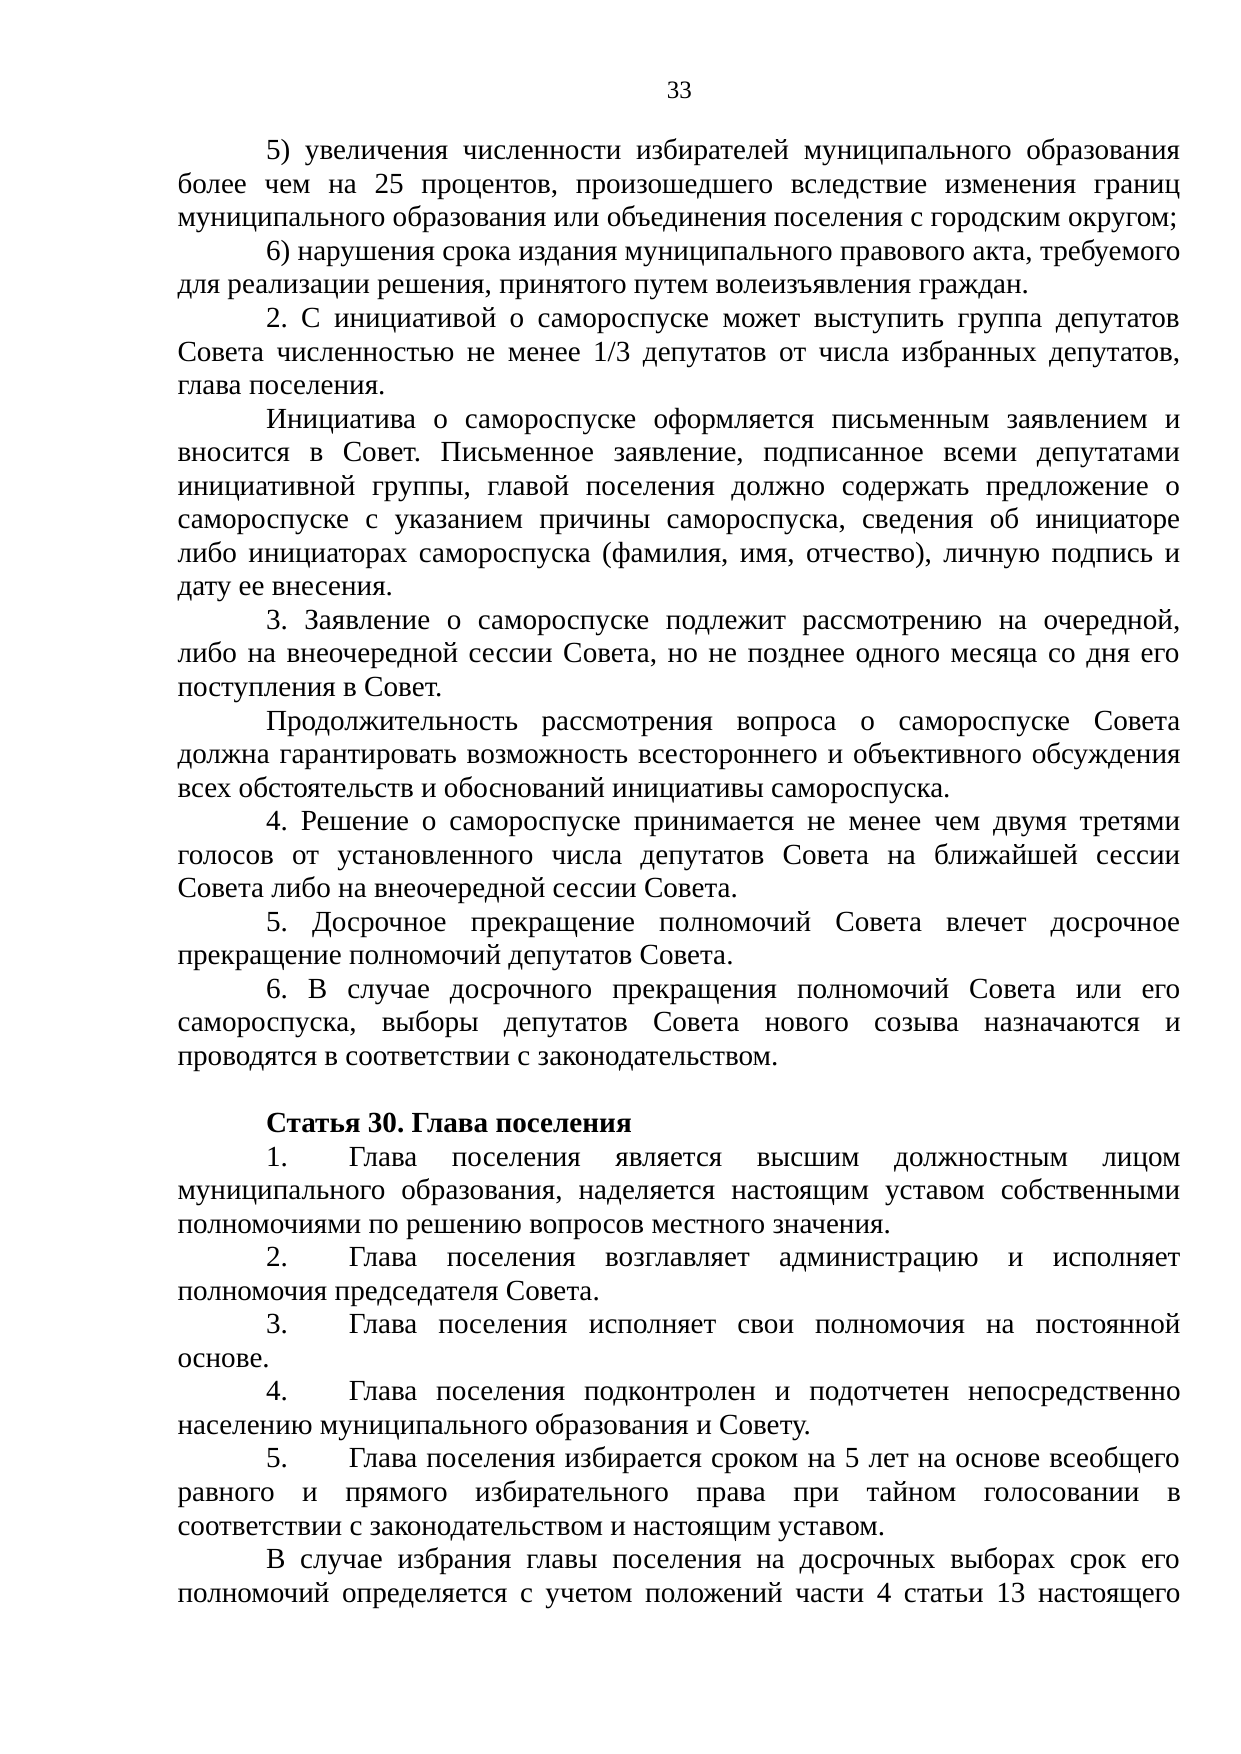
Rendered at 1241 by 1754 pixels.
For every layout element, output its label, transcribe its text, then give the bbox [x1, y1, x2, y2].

list Глава поселения подконтролен и подотчетен непосредственно населению муниципального образования и Совету. [177, 1373, 1181, 1441]
list Глава поселения избирается сроком на 5 лет на основе всеобщего равного и прямого избирательного права при тайном голосовании в соответствии с законодательством и настоящим уставом. [177, 1441, 1181, 1541]
list Глава поселения исполняет свои полномочия на постоянной основе. [177, 1306, 1181, 1373]
text Инициатива о самороспуске оформляется письменным заявлением и вносится в Совет. Письменное заявление, подписанное всеми депутатами инициативной группы, главой поселения должно содержать предложение о самороспуске с указанием причины самороспуска, сведения об инициаторе либо инициаторах самороспуска (фамилия, имя, отчество), личную подпись и дату ее внесения. [177, 401, 1181, 602]
text 6) нарушения срока издания муниципального правового акта, требуемого для реализации решения, принятого путем волеизъявления граждан. [177, 233, 1181, 300]
text Продолжительность рассмотрения вопроса о самороспуске Совета должна гарантировать возможность всестороннего и объективного обсуждения всех обстоятельств и обоснований инициативы самороспуска. [177, 703, 1181, 803]
list Глава поселения является высшим должностным лицом муниципального образования, наделяется настоящим уставом собственными полномочиями по решению вопросов местного значения. [177, 1139, 1181, 1239]
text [177, 1541, 1181, 1608]
list Глава поселения возглавляет администрацию и исполняет полномочия председателя Совета. [177, 1239, 1181, 1306]
text Статья 30. Глава поселения [177, 1105, 1181, 1139]
text 5. Досрочное прекращение полномочий Совета влечет досрочное прекращение полномочий депутатов Совета. [177, 904, 1181, 971]
text 3. Заявление о самороспуске подлежит рассмотрению на очередной, либо на внеочередной сессии Совета, но не позднее одного месяца со дня его поступления в Совет. [177, 602, 1181, 703]
text 4. Решение о самороспуске принимается не менее чем двумя третями голосов от установленного числа депутатов Совета на ближайшей сессии Совета либо на внеочередной сессии Совета. [177, 803, 1181, 904]
text 6. В случае досрочного прекращения полномочий Совета или его самороспуска, выборы депутатов Совета нового созыва назначаются и проводятся в соответствии с законодательством. [177, 971, 1181, 1072]
text 2. С инициативой о самороспуске может выступить группа депутатов Совета численностью не менее 1/3 депутатов от числа избранных депутатов, глава поселения. [177, 300, 1181, 401]
text 5) увеличения численности избирателей муниципального образования более чем на 25 процентов, произошедшего вследствие изменения границ муниципального образования или объединения поселения с городским округом; [177, 132, 1181, 233]
